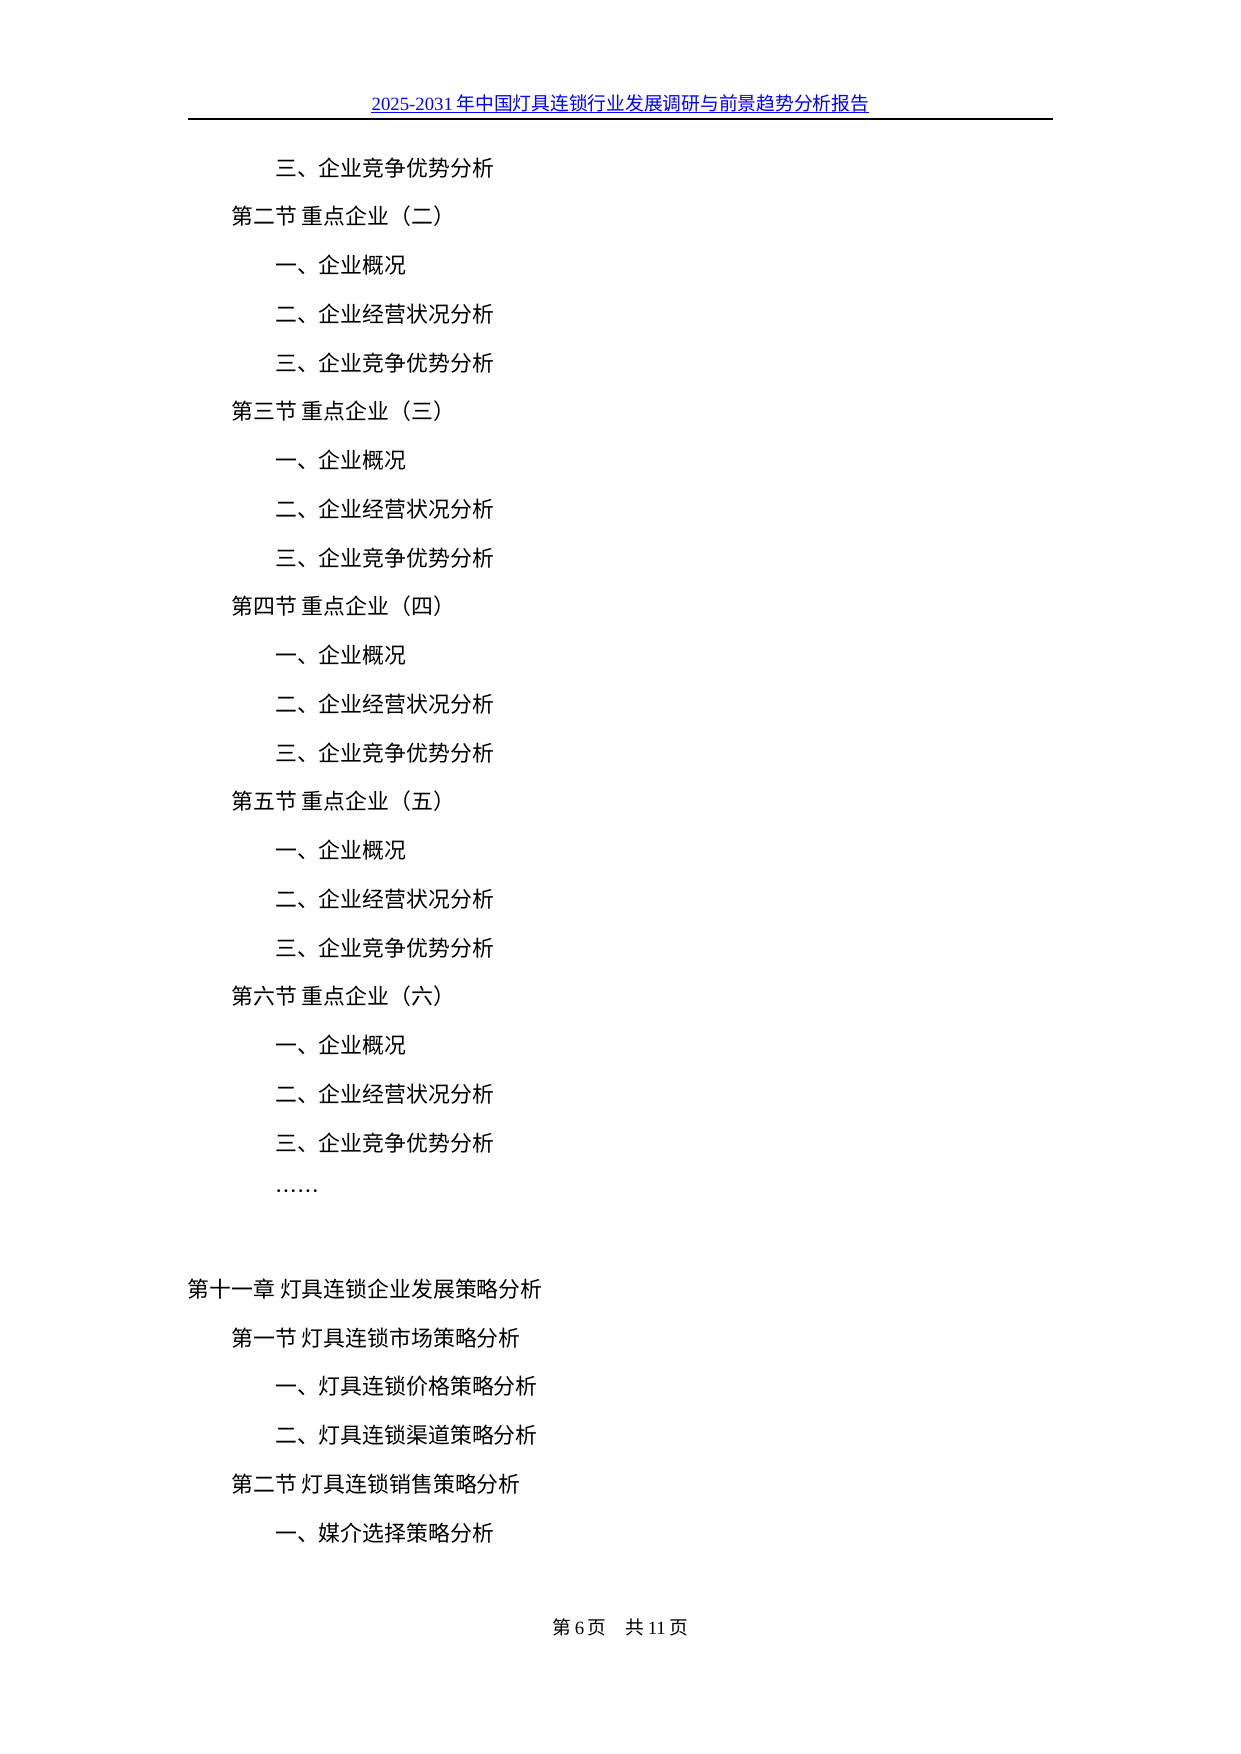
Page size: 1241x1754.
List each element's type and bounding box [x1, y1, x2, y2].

text [187, 150, 1053, 1548]
